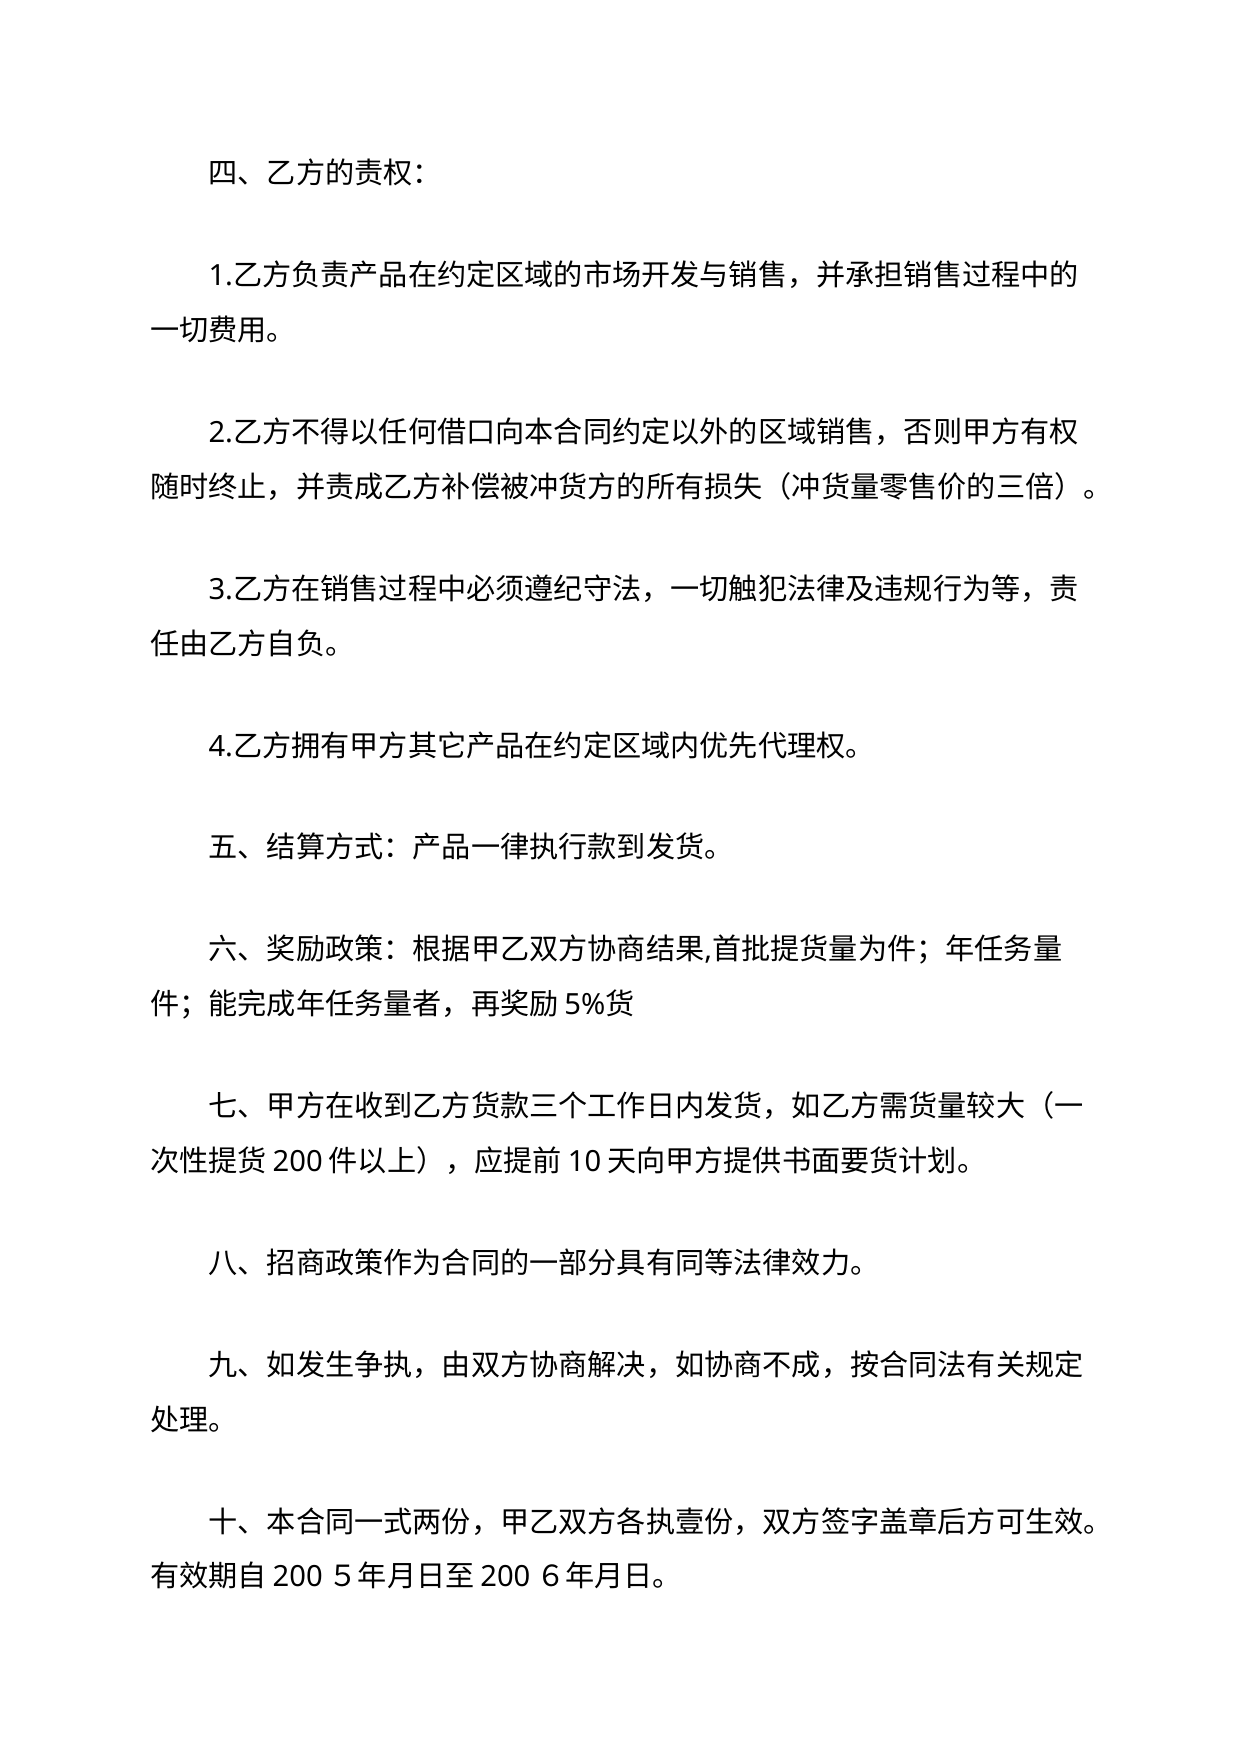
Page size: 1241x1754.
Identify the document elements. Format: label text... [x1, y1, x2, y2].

text 六、奖励政策：根据甲乙双方协商结果,首批提货量为件；年任务量件；能完成年任务量者，再奖励5%货 [150, 926, 1090, 1023]
text 九、如发生争执，由双方协商解决，如协商不成，按合同法有关规定处理。 [150, 1341, 1090, 1439]
text 十、本合同一式两份，甲乙双方各执壹份，双方签字盖章后方可生效。有效期自200５年月日至200６年月日。 [150, 1498, 1090, 1595]
text 七、甲方在收到乙方货款三个工作日内发货，如乙方需货量较大（一次性提货200件以上），应提前10天向甲方提供书面要货计划。 [150, 1083, 1090, 1180]
text 五、结算方式：产品一律执行款到发货。 [150, 824, 1090, 866]
text 八、招商政策作为合同的一部分具有同等法律效力。 [150, 1240, 1090, 1282]
text 4.乙方拥有甲方其它产品在约定区域内优先代理权。 [150, 722, 1090, 764]
text 1.乙方负责产品在约定区域的市场开发与销售，并承担销售过程中的一切费用。 [150, 252, 1090, 349]
text 2.乙方不得以任何借口向本合同约定以外的区域销售，否则甲方有权随时终止，并责成乙方补偿被冲货方的所有损失（冲货量零售价的三倍）。 [150, 408, 1090, 506]
text 四、乙方的责权： [150, 150, 1090, 192]
text 3.乙方在销售过程中必须遵纪守法，一切触犯法律及违规行为等，责任由乙方自负。 [150, 565, 1090, 663]
